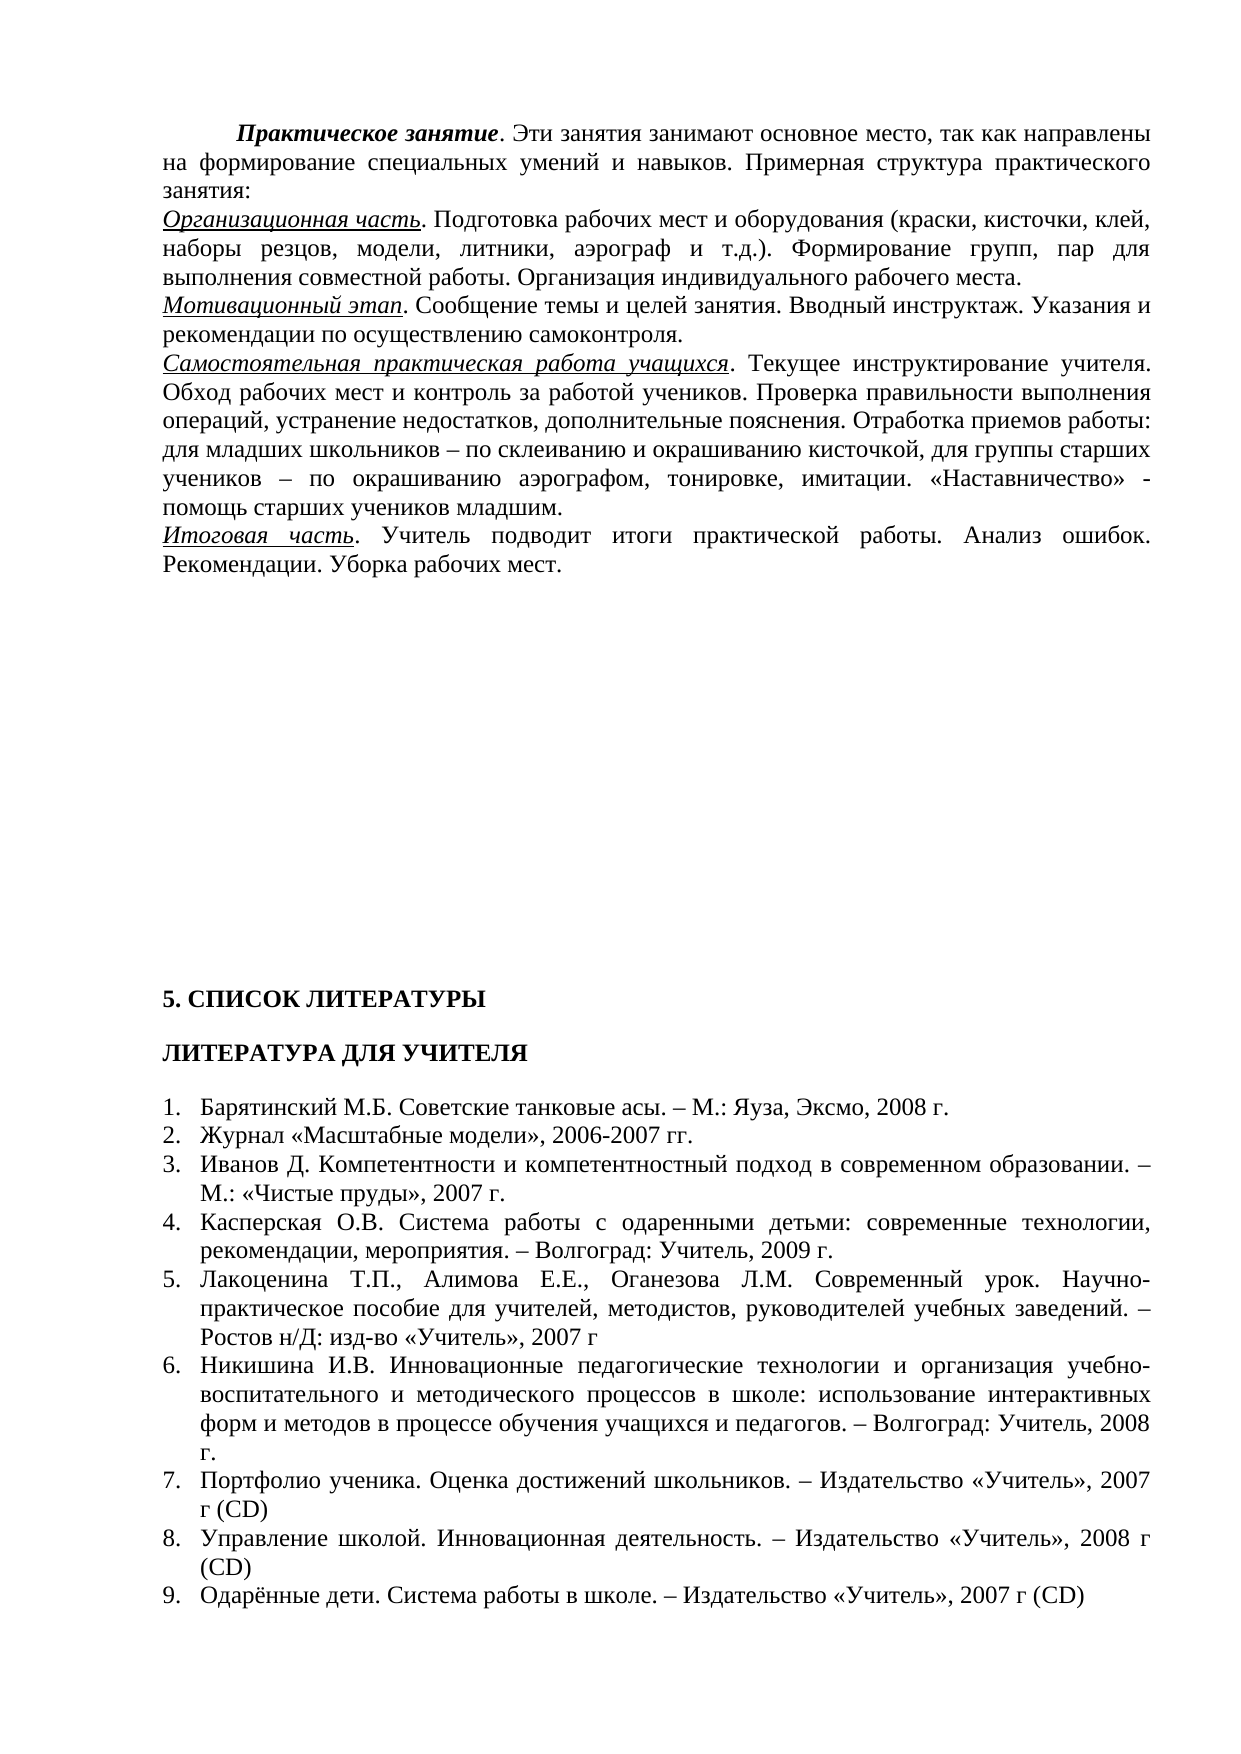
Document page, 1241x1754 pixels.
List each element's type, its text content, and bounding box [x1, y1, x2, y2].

list Барятинский М.Б. Советские танковые асы. – М.: Яуза, Эксмо, . [162, 1092, 1152, 1120]
text Практическое занятие. Эти занятия занимают основное место, так как направлены на формирование специальных умений и навыков. Примерная структура практического занятия: [162, 118, 1152, 204]
text Итоговая часть. Учитель подводит итоги практической работы. Анализ ошибок. Рекомендации. Уборка рабочих мест. [162, 521, 1152, 578]
list Лакоценина Т.П., Алимова Е.Е., Оганезова Л.М. Современный урок. Научно-практическое пособие для учителей, методистов, руководителей учебных заведений. – Ростов н/Д: изд-во «Учитель», [162, 1264, 1152, 1350]
text 5. СПИСОК ЛИТЕРАТУРЫ [162, 984, 1152, 1013]
list Журнал «Масштабные модели», 2006-2007 гг. [162, 1120, 1152, 1149]
text ЛИТЕРАТУРА ДЛЯ УЧИТЕЛЯ [162, 1038, 1152, 1066]
list Иванов Д. Компетентности и компетентностный подход в современном образовании. – М.: «Чистые пруды», . [162, 1149, 1152, 1207]
list Касперская О.В. Система работы с одаренными детьми: современные технологии, рекомендации, мероприятия. – Волгоград: Учитель, . [162, 1207, 1152, 1264]
list Управление школой. Инновационная деятельность. – Издательство «Учитель», (CD) [162, 1523, 1152, 1580]
text Организационная часть. Подготовка рабочих мест и оборудования (краски, кисточки, клей, наборы резцов, модели, литники, аэрограф и т.д.). Формирование групп, пар для выполнения совместной работы. Организация индивидуального рабочего места. [162, 204, 1152, 291]
text Мотивационный этап. Сообщение темы и целей занятия. Вводный инструктаж. Указания и рекомендации по осуществлению самоконтроля. [162, 291, 1152, 348]
list Никишина И.В. Инновационные педагогические технологии и организация учебно-воспитательного и методического процессов в школе: использование интерактивных форм и методов в процессе обучения учащихся и педагогов. – Волгоград: Учитель, . [162, 1350, 1152, 1465]
list Одарённые дети. Система работы в школе. – Издательство «Учитель», (CD) [162, 1580, 1152, 1609]
list Портфолио ученика. Оценка достижений школьников. – Издательство «Учитель», (CD) [162, 1465, 1152, 1523]
text Самостоятельная практическая работа учащихся. Текущее инструктирование учителя. Обход рабочих мест и контроль за работой учеников. Проверка правильности выполнения операций, устранение недостатков, дополнительные пояснения. Отработка приемов работы: для младших школьников – по склеиванию и окрашиванию кисточкой, для группы старших учеников – по окрашиванию аэрографом, тонировке, имитации. «Наставничество» - помощь старших учеников младшим. [162, 348, 1152, 521]
